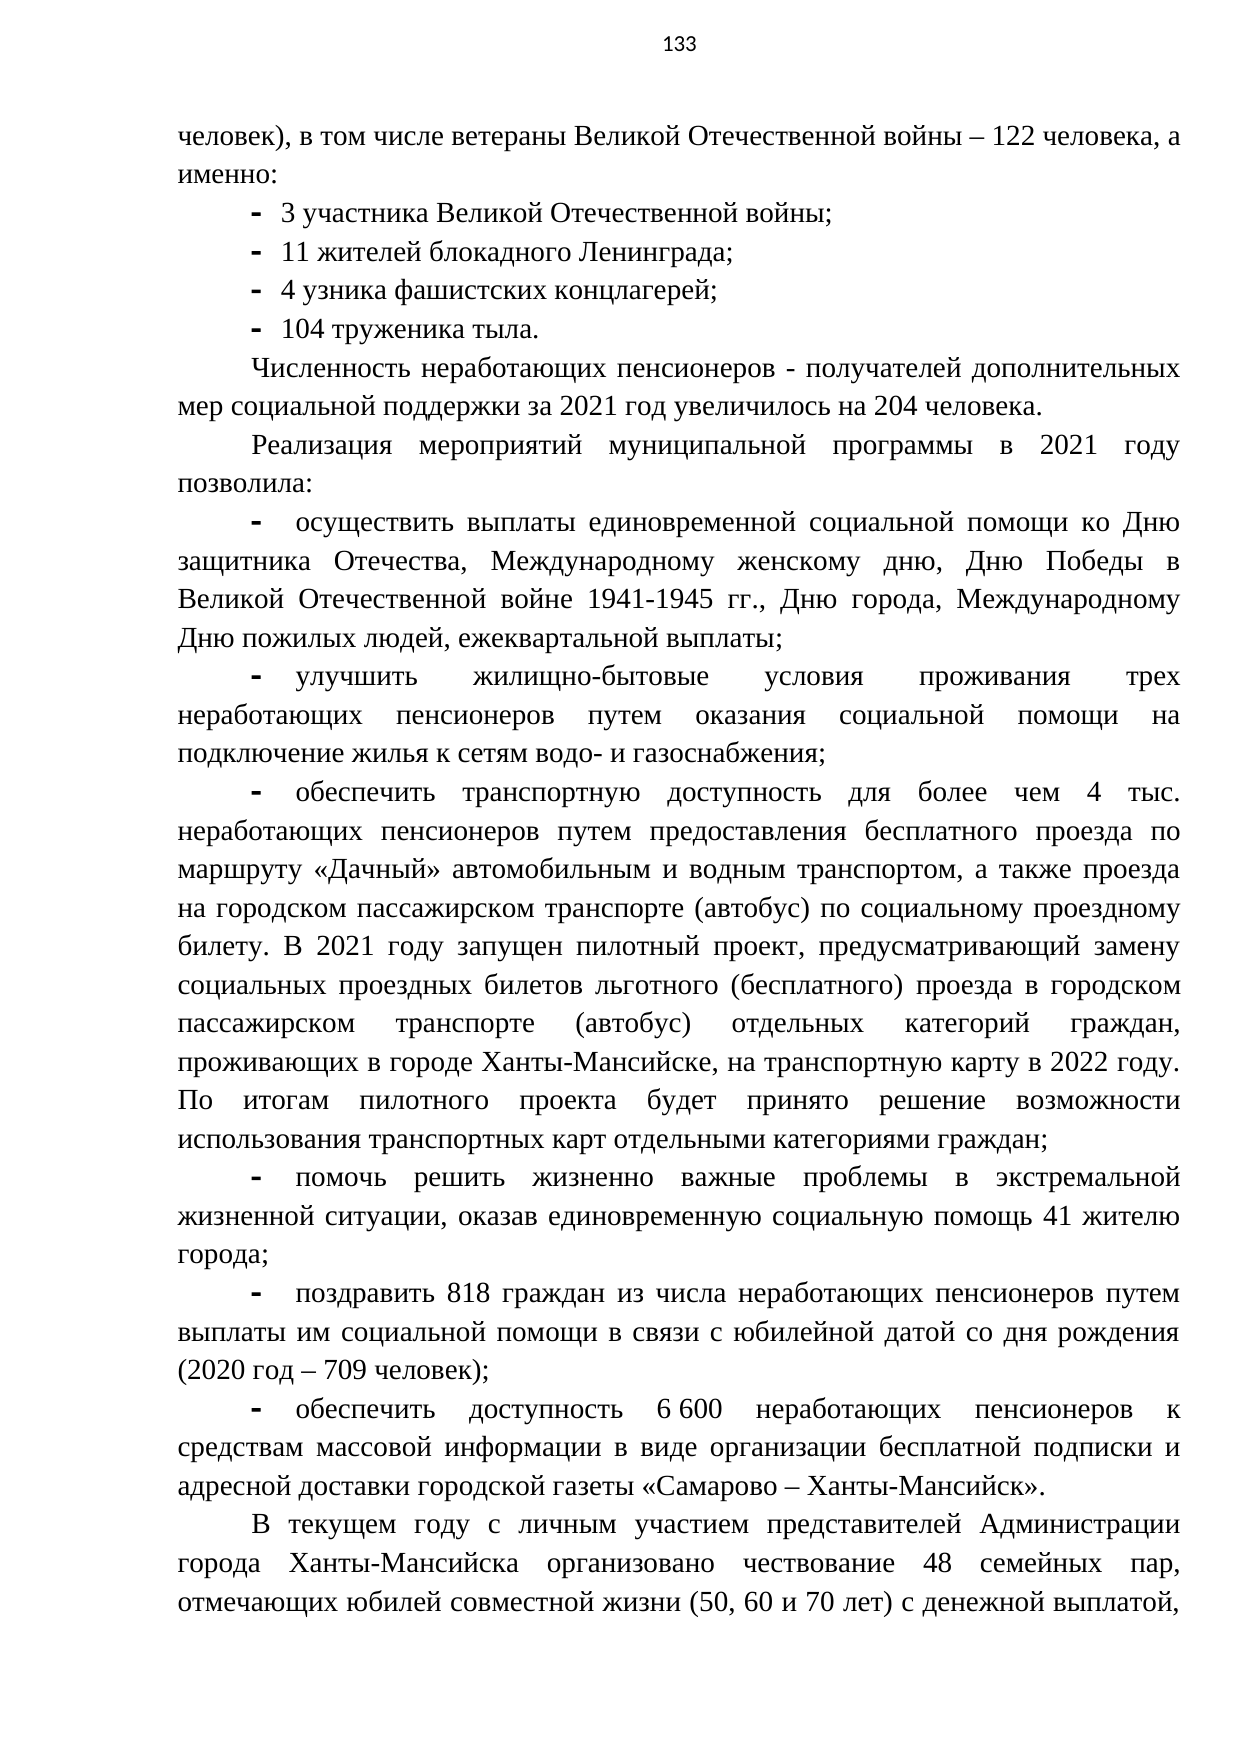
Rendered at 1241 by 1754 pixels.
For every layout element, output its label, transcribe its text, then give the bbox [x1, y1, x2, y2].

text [177, 118, 1181, 190]
list 3 участника Великой Отечественной войны; [177, 195, 1181, 229]
list улучшить жилищно-бытовые условия проживания трех неработающих пенсионеров путем оказания социальной помощи на подключение жилья к сетям водо- и газоснабжения; [177, 658, 1181, 769]
text Численность неработающих пенсионеров - получателей дополнительных мер социальной поддержки за 2021 год увеличилось на 204 человека. [177, 350, 1181, 422]
list 4 узника фашистских концлагерей; [177, 272, 1181, 306]
text Реализация мероприятий муниципальной программы в 2021 году позволила: [177, 427, 1181, 499]
list обеспечить транспортную доступность для более чем 4 тыс. неработающих пенсионеров путем предоставления бесплатного проезда по маршруту «Дачный» автомобильным и водным транспортом, а также проезда на городском пассажирском транспорте (автобус) по социальному проездному билету. В 2021 году запущен пилотный проект, предусматривающий замену социальных проездных билетов льготного (бесплатного) проезда в городском пассажирском транспорте (автобус) отдельных категорий граждан, проживающих в городе Ханты-Мансийске, на транспортную карту в 2022 году. По итогам пилотного проекта будет принято решение возможности использования транспортных карт отдельными категориями граждан; [177, 774, 1181, 1154]
list 11 жителей блокадного Ленинграда; [177, 234, 1181, 267]
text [177, 1507, 1181, 1617]
list осуществить выплаты единовременной социальной помощи ко Дню защитника Отечества, Международному женскому дню, Дню Победы в Великой Отечественной войне 1941-1945 гг., Дню города, Международному Дню пожилых людей, ежеквартальной выплаты; [177, 504, 1181, 653]
list 104 труженика тыла. [177, 311, 1181, 345]
list обеспечить доступность 6 600 неработающих пенсионеров к средствам массовой информации в виде организации бесплатной подписки и адресной доставки городской газеты «Самарово – Ханты-Мансийск». [177, 1391, 1181, 1502]
list помочь решить жизненно важные проблемы в экстремальной жизненной ситуации, оказав единовременную социальную помощь 41 жителю города; [177, 1159, 1181, 1270]
list поздравить 818 граждан из числа неработающих пенсионеров путем выплаты им социальной помощи в связи с юбилейной датой со дня рождения (2020 год – 709 человек); [177, 1275, 1181, 1386]
